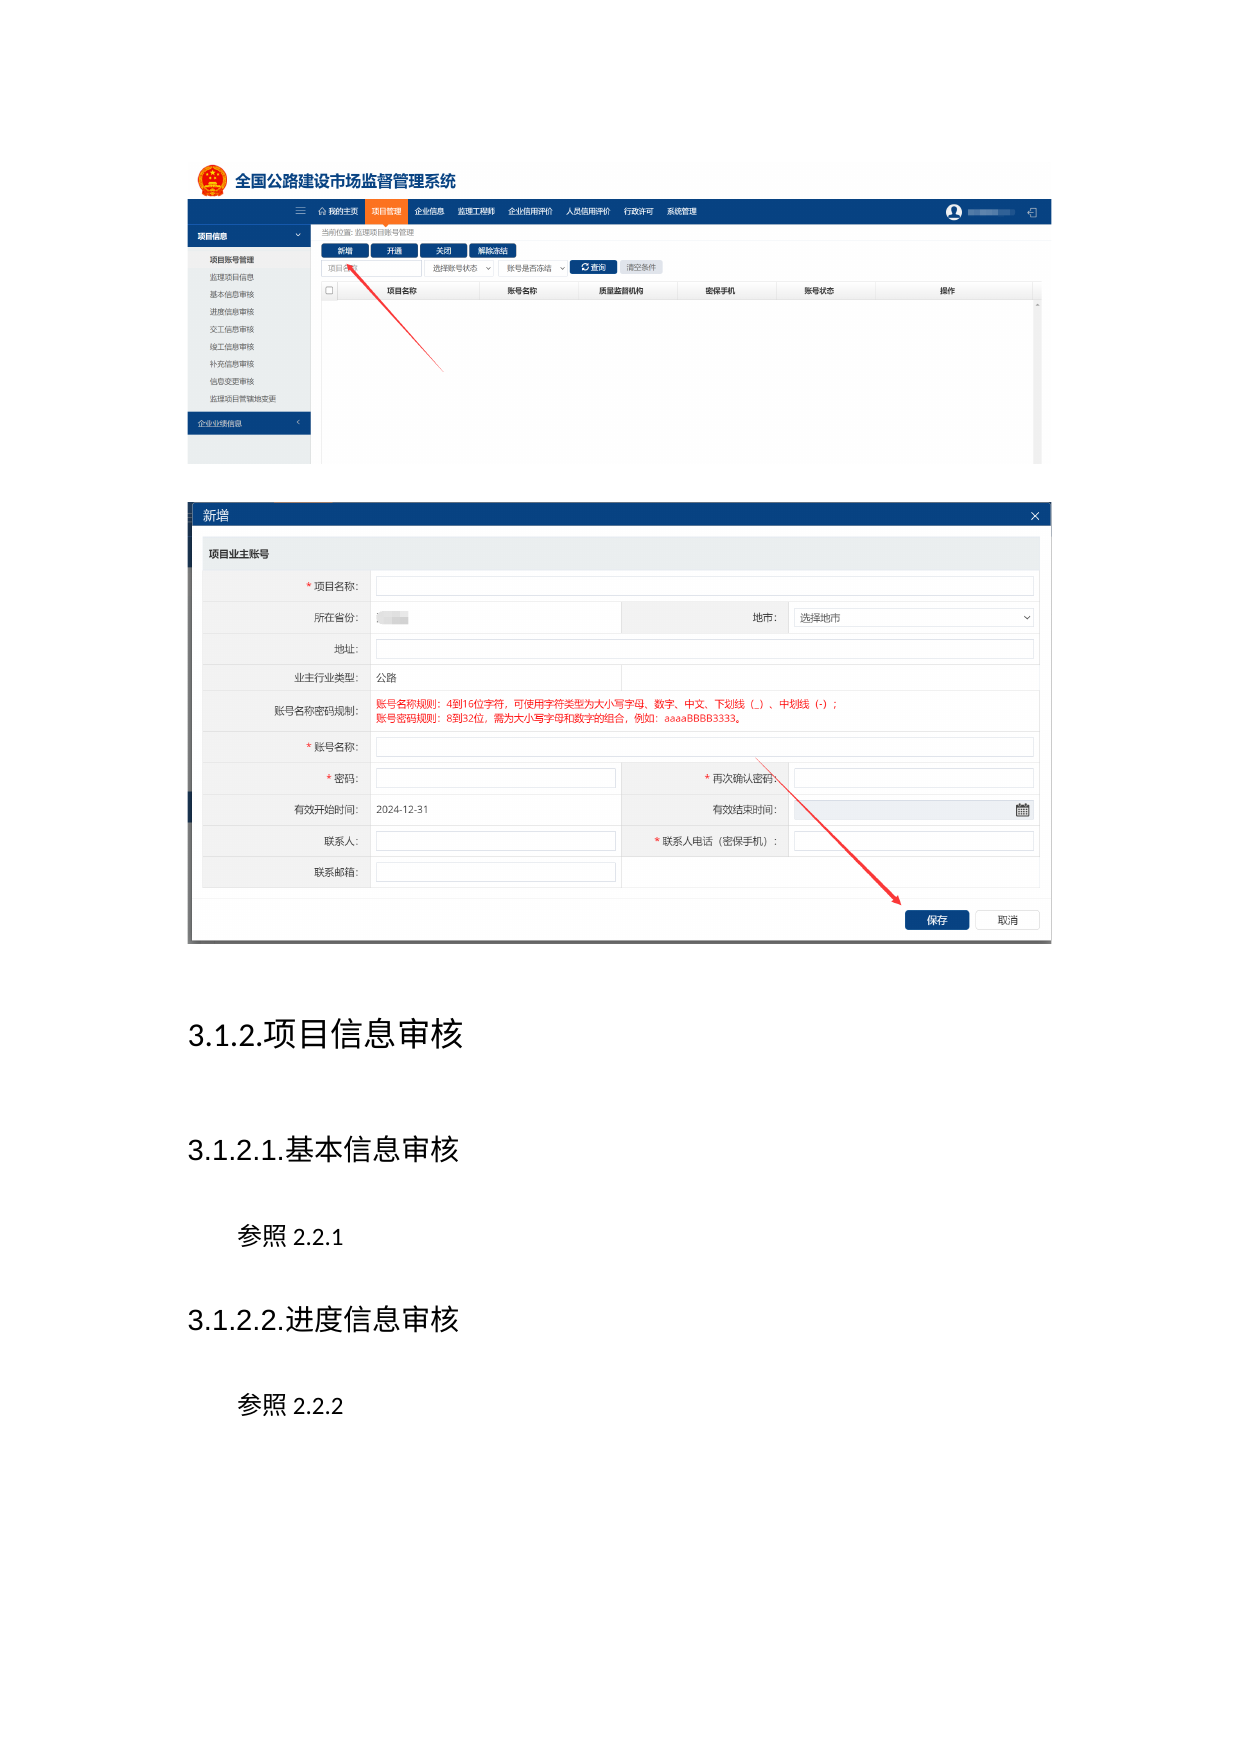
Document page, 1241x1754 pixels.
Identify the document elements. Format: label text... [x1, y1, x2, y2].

picture [187, 502, 1052, 944]
picture [187, 162, 1052, 464]
subtitle 3.1.2.项目信息审核 [187, 999, 1053, 1064]
text 参照2.2.1 [187, 1202, 1053, 1267]
text 参照2.2.2 [187, 1371, 1053, 1436]
subtitle 3.1.2.1.基本信息审核 [187, 1116, 1053, 1181]
subtitle 3.1.2.2.进度信息审核 [187, 1285, 1053, 1350]
